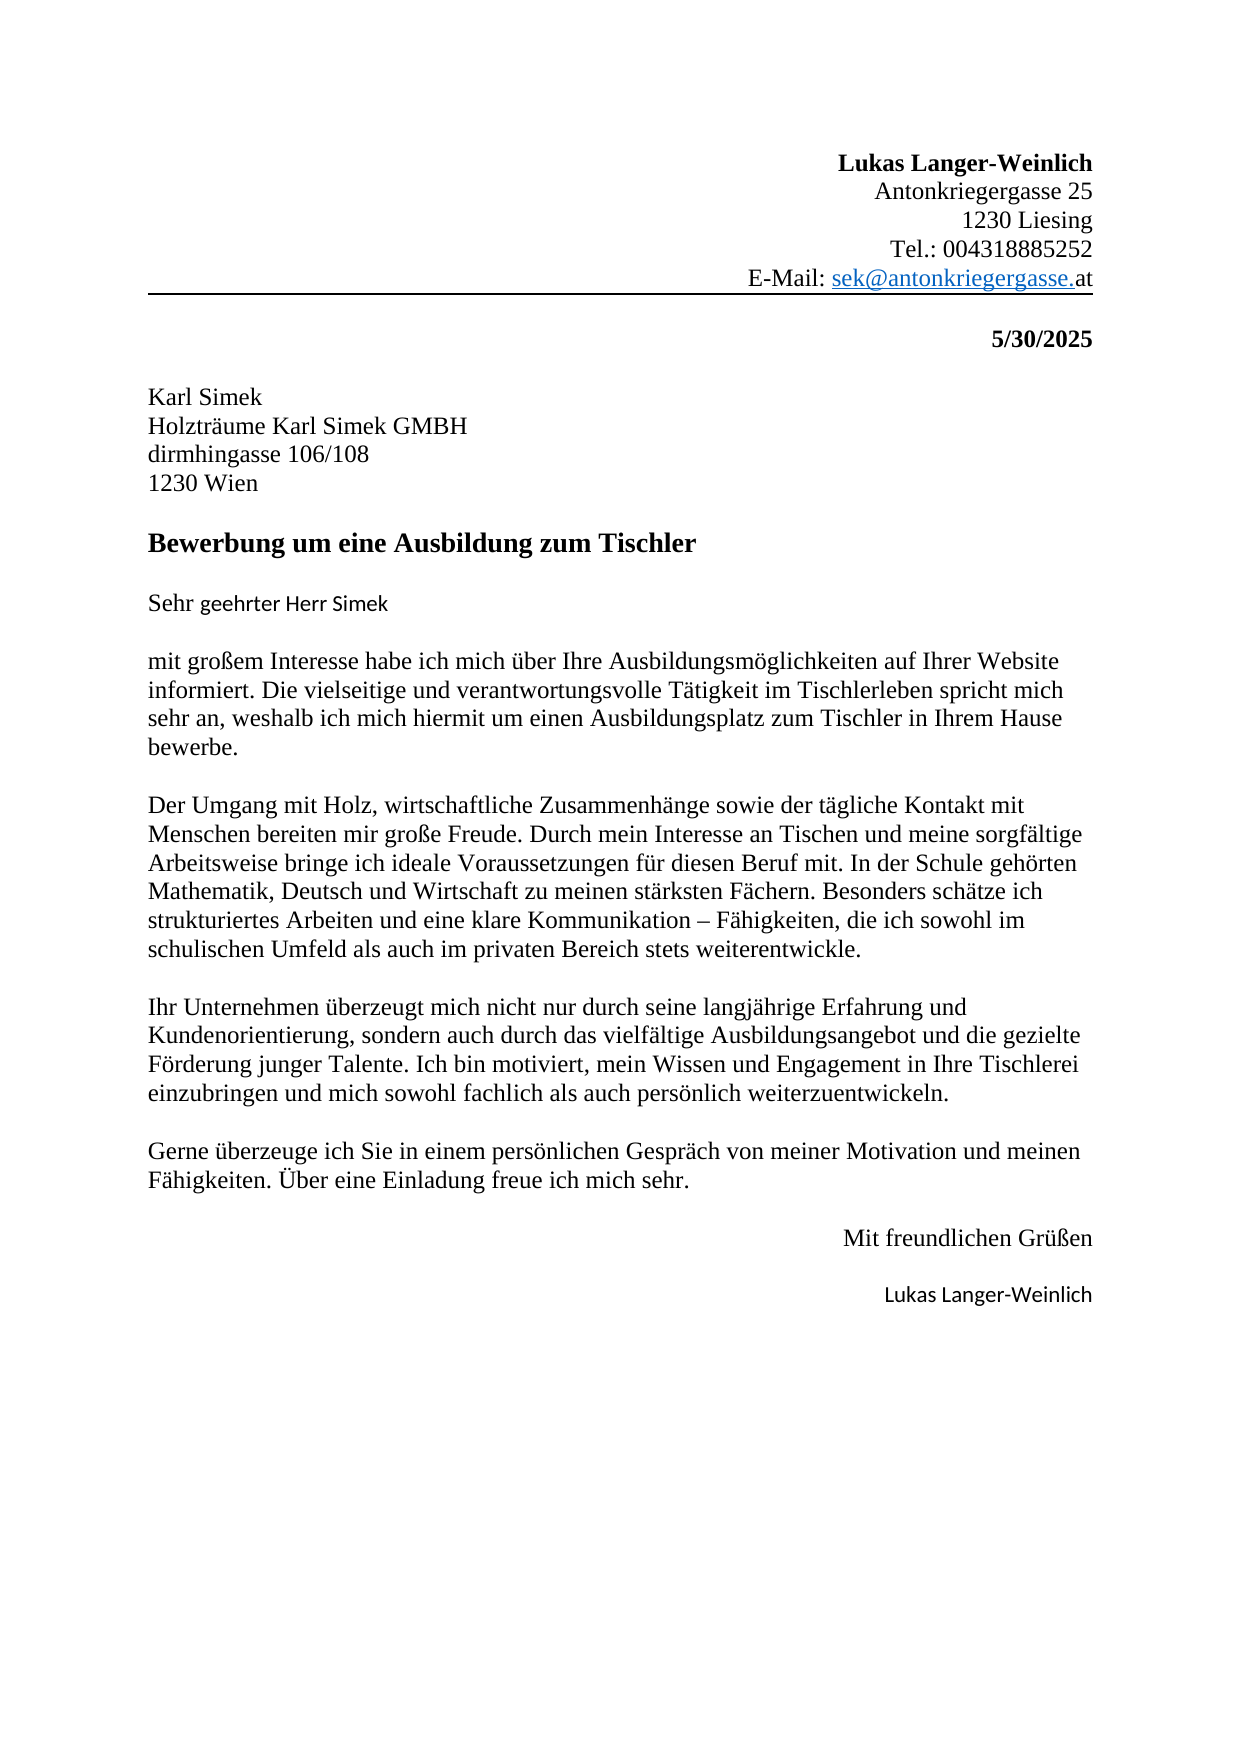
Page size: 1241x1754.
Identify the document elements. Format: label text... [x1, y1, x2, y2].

text Ihr Unternehmen überzeugt mich nicht nur durch seine langjährige Erfahrung und Kundenorientierung, sondern auch durch das vielfältige Ausbildungsangebot und die gezielte Förderung junger Talente. Ich bin motiviert, mein Wissen und Engagement in Ihre Tischlerei einzubringen und mich sowohl fachlich als auch persönlich weiterzuentwickeln. [148, 992, 1093, 1107]
text Sehr geehrter Herr Simek [148, 588, 1093, 617]
text Karl Simek Holzträume Karl Simek GMBH dirmhingasse 106/108 1230 Wien [148, 382, 1093, 497]
text Bewerbung um eine Ausbildung zum Tischler [148, 526, 1093, 559]
text 5/30/2025 [148, 324, 1093, 353]
text Mit freundlichen Grüßen [148, 1223, 1093, 1251]
text Lukas Langer-Weinlich Antonkriegergasse 25 1230 Liesing Tel.: 004318885252 E-Mail: sek@antonkriegergasse.at [148, 148, 1093, 293]
text mit großem Interesse habe ich mich über Ihre Ausbildungsmöglichkeiten auf Ihrer Website informiert. Die vielseitige und verantwortungsvolle Tätigkeit im Tischlerleben spricht mich sehr an, weshalb ich mich hiermit um einen Ausbildungsplatz zum Tischler in Ihrem Hause bewerbe. [148, 646, 1093, 761]
text Lukas Langer-Weinlich [148, 1281, 1093, 1309]
text Der Umgang mit Holz, wirtschaftliche Zusammenhänge sowie der tägliche Kontakt mit Menschen bereiten mir große Freude. Durch mein Interesse an Tischen und meine sorgfältige Arbeitsweise bringe ich ideale Voraussetzungen für diesen Beruf mit. In der Schule gehörten Mathematik, Deutsch und Wirtschaft zu meinen stärksten Fächern. Besonders schätze ich strukturiertes Arbeiten und eine klare Kommunikation – Fähigkeiten, die ich sowohl im schulischen Umfeld als auch im privaten Bereich stets weiterentwickle. [148, 790, 1093, 963]
text Gerne überzeuge ich Sie in einem persönlichen Gespräch von meiner Motivation und meinen Fähigkeiten. Über eine Einladung freue ich mich sehr. [148, 1136, 1093, 1193]
